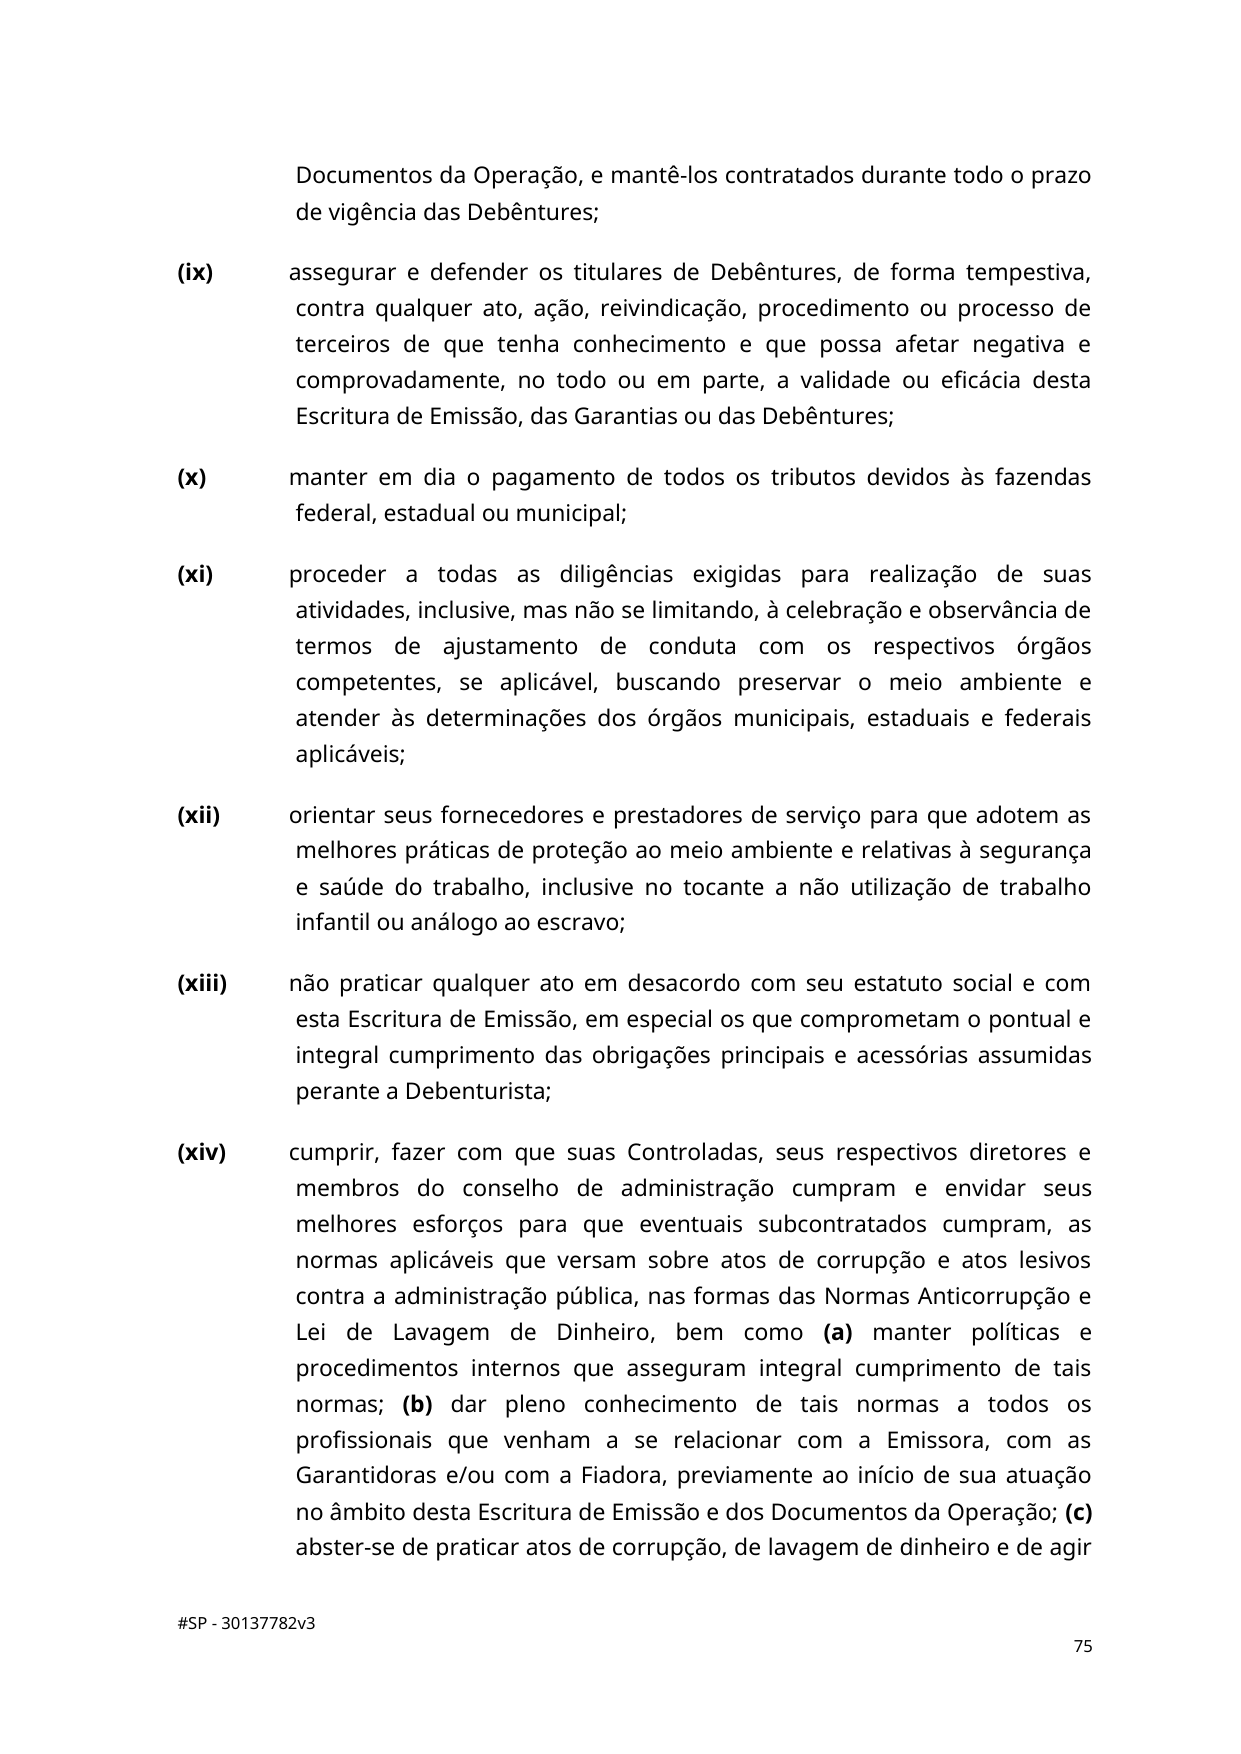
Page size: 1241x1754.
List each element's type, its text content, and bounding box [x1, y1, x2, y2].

list manter em dia o pagamento de todos os tributos devidos às fazendas federal, estadual ou municipal; [177, 461, 1092, 528]
list não praticar qualquer ato em desacordo com seu estatuto social e com esta Escritura de Emissão, em especial os que comprometam o pontual e integral cumprimento das obrigações principais e acessórias assumidas perante a Debenturista; [177, 967, 1092, 1106]
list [177, 159, 1092, 227]
list proceder a todas as diligências exigidas para realização de suas atividades, inclusive, mas não se limitando, à celebração e observância de termos de ajustamento de conduta com os respectivos órgãos competentes, se aplicável, buscando preservar o meio ambiente e atender às determinações dos órgãos municipais, estaduais e federais aplicáveis; [177, 558, 1092, 769]
list orientar seus fornecedores e prestadores de serviço para que adotem as melhores práticas de proteção ao meio ambiente e relativas à segurança e saúde do trabalho, inclusive no tocante a não utilização de trabalho infantil ou análogo ao escravo; [177, 798, 1092, 938]
list assegurar e defender os titulares de Debêntures, de forma tempestiva, contra qualquer ato, ação, reivindicação, procedimento ou processo de terceiros de que tenha conhecimento e que possa afetar negativa e comprovadamente, no todo ou em parte, a validade ou eficácia desta Escritura de Emissão, das Garantias ou das Debêntures; [177, 256, 1092, 431]
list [177, 1136, 1092, 1563]
